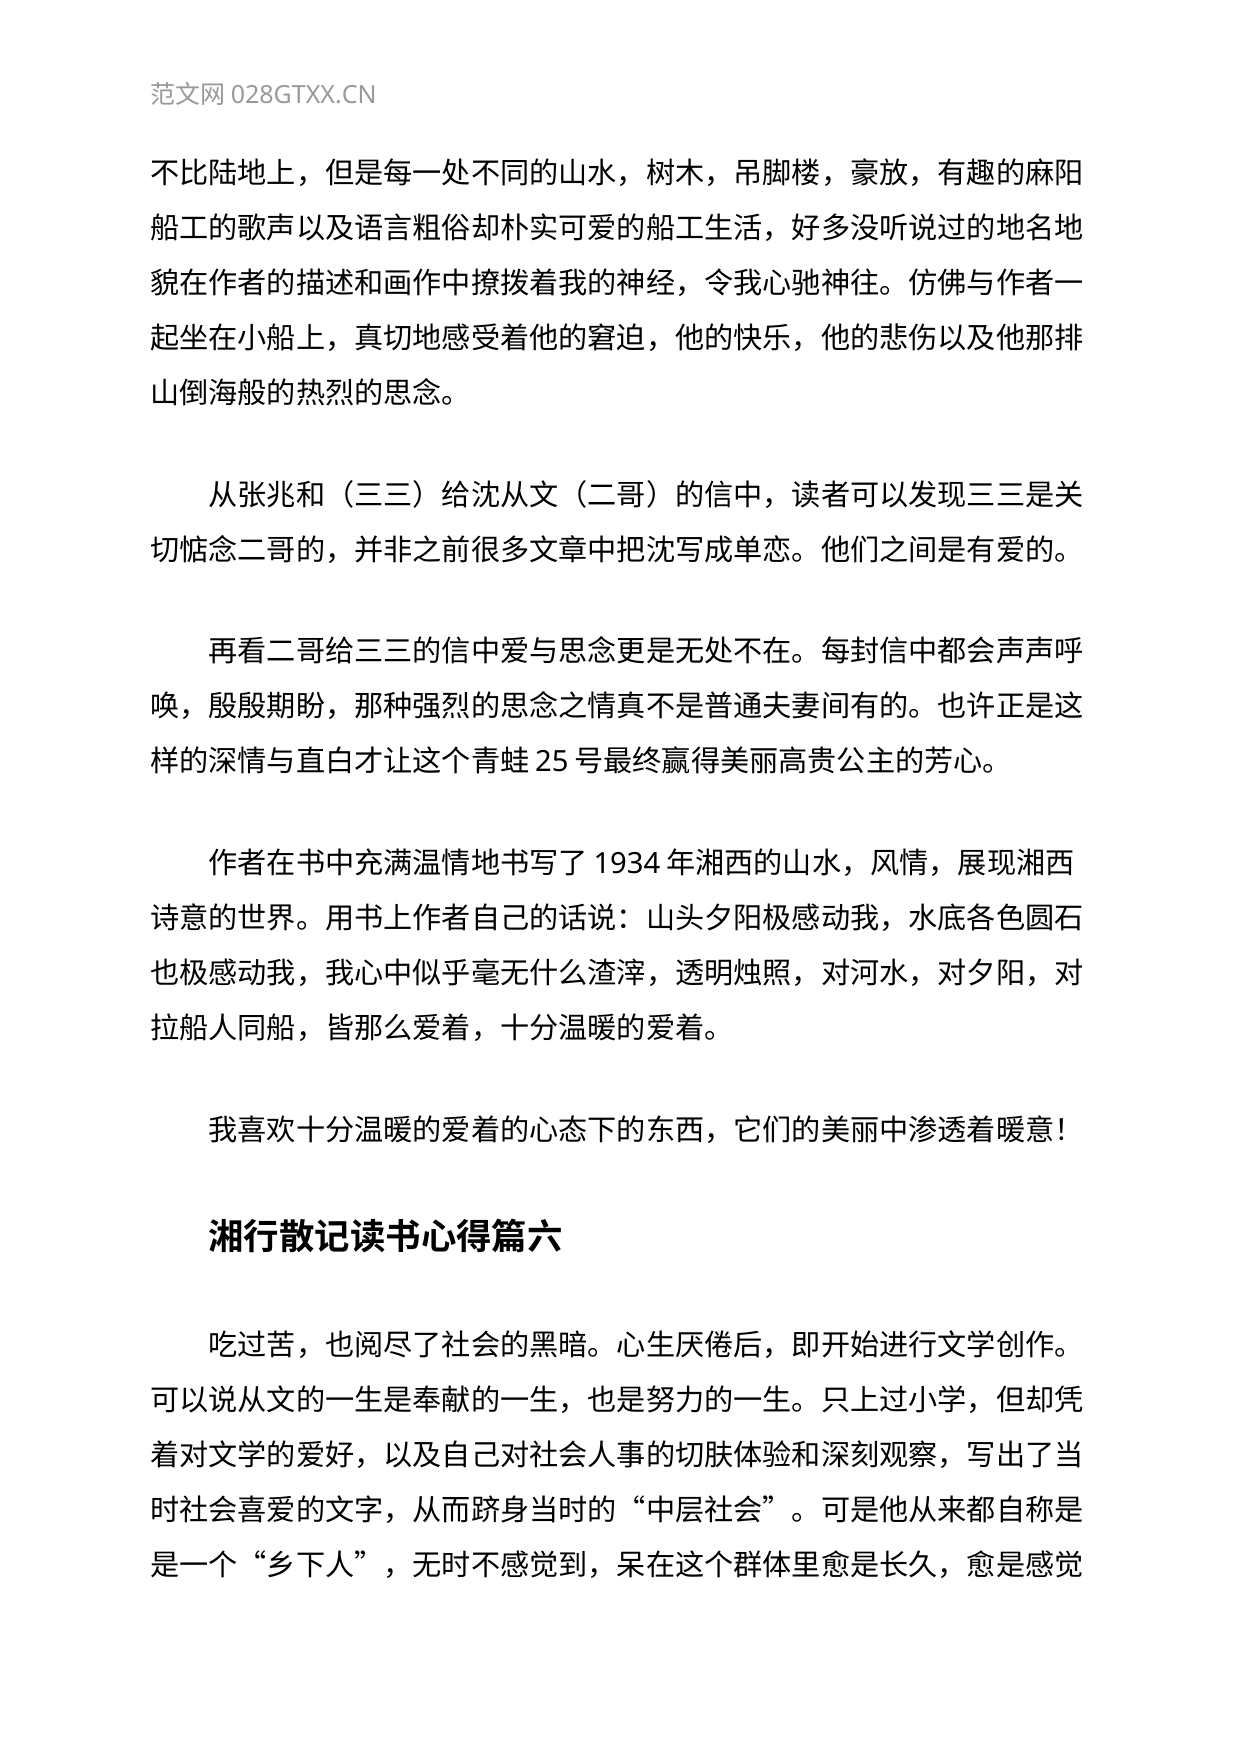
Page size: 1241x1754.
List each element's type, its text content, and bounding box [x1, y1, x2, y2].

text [150, 150, 1090, 412]
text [150, 1322, 1090, 1583]
text 湘行散记读书心得篇六 [150, 1208, 1090, 1259]
text 我喜欢十分温暖的爱着的心态下的东西，它们的美丽中渗透着暖意！ [150, 1106, 1090, 1149]
text 从张兆和（三三）给沈从文（二哥）的信中，读者可以发现三三是关切惦念二哥的，并非之前很多文章中把沈写成单恋。他们之间是有爱的。 [150, 471, 1090, 568]
text 作者在书中充满温情地书写了1934年湘西的山水，风情，展现湘西诗意的世界。用书上作者自己的话说：山头夕阳极感动我，水底各色圆石也极感动我，我心中似乎毫无什么渣滓，透明烛照，对河水，对夕阳，对拉船人同船，皆那么爱着，十分温暖的爱着。 [150, 840, 1090, 1047]
text 再看二哥给三三的信中爱与思念更是无处不在。每封信中都会声声呼唤，殷殷期盼，那种强烈的思念之情真不是普通夫妻间有的。也许正是这样的深情与直白才让这个青蛙25号最终赢得美丽高贵公主的芳心。 [150, 628, 1090, 780]
